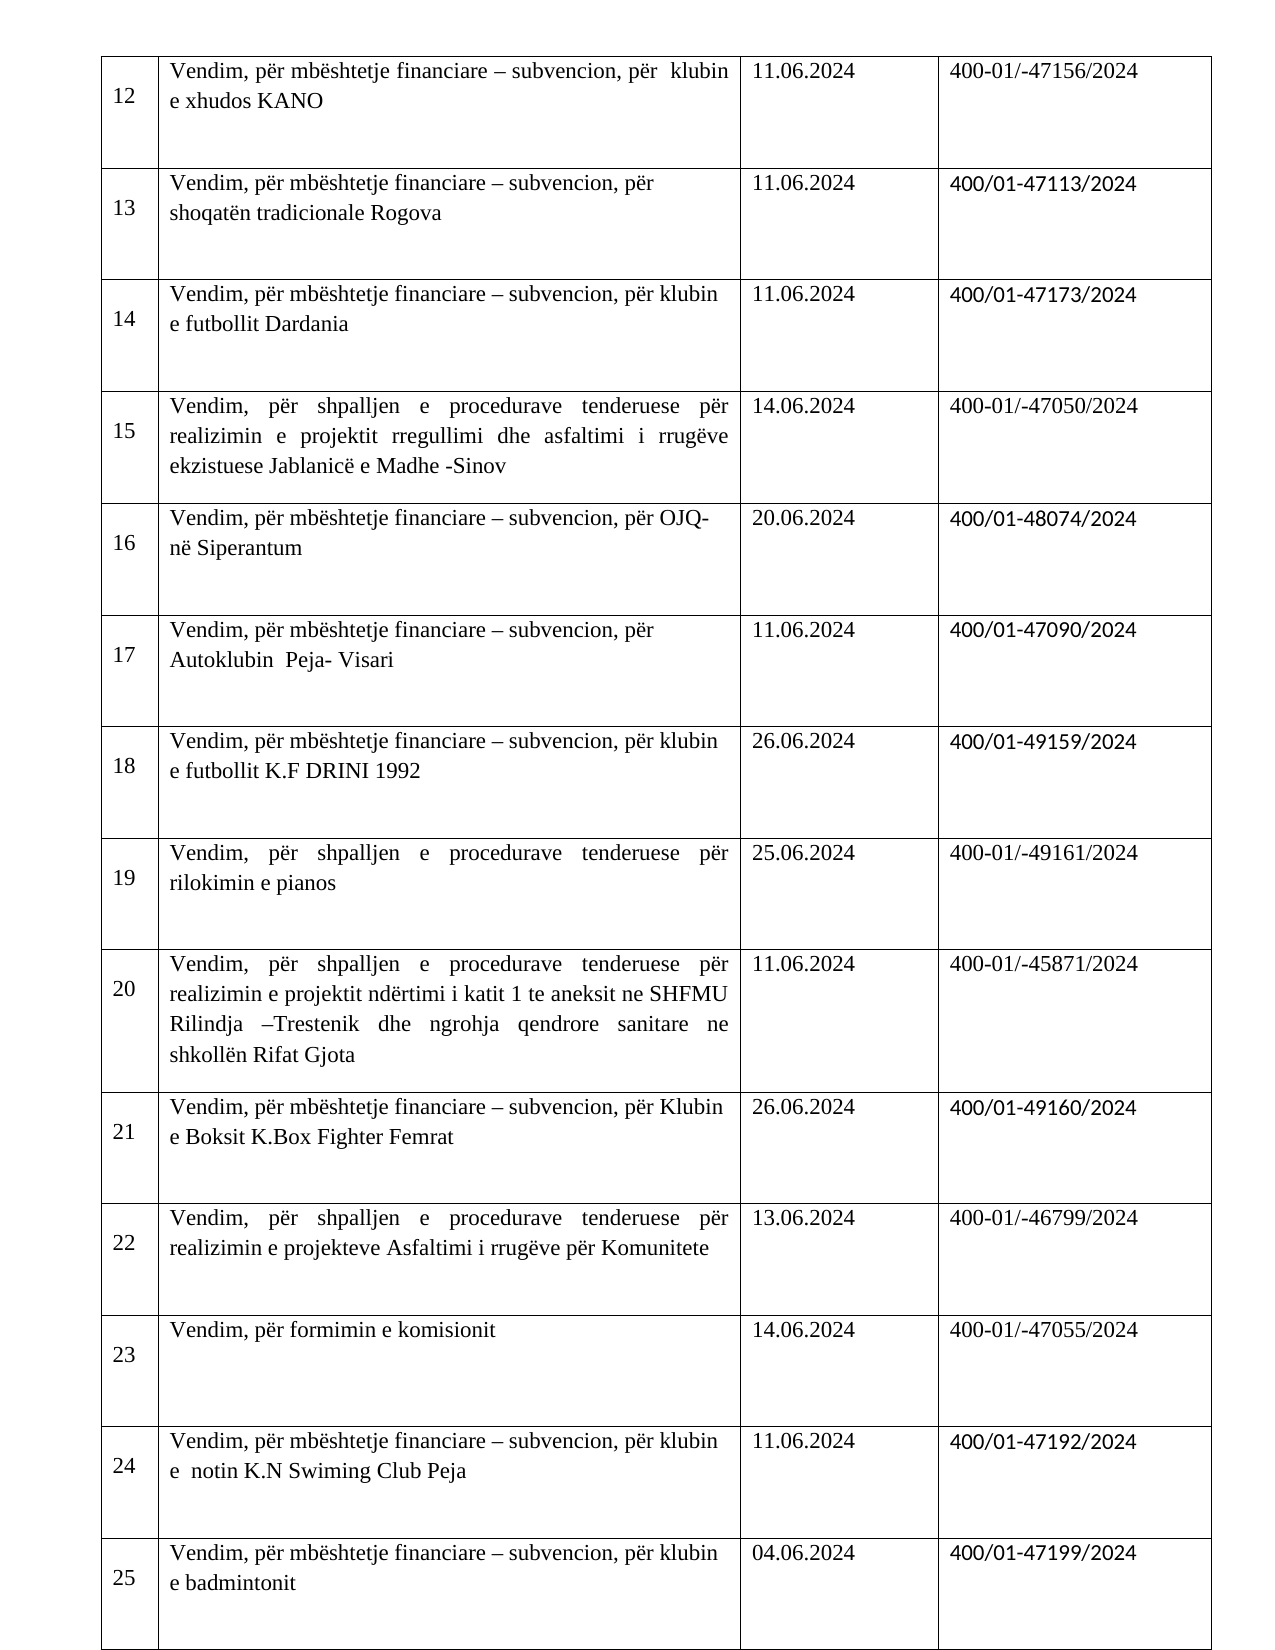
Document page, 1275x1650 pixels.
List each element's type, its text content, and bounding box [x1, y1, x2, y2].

table_cell Vendim, për mbështetje financiare – subvencion, për klubin e futbollit K.F DRINI 1992 [159, 727, 740, 837]
table_cell 400/01-47090/2024 [939, 616, 1211, 726]
table_cell 11.06.2024 [741, 169, 938, 279]
table_cell Vendim, për mbështetje financiare – subvencion, për Klubin e Boksit K.Box Fighter Femrat [159, 1093, 740, 1203]
table_cell 400-01/-47055/2024 [939, 1316, 1211, 1426]
table_cell 16 [102, 504, 158, 614]
table_cell Vendim, për mbështetje financiare – subvencion, për OJQ-në Siperantum [159, 504, 740, 614]
table_cell 17 [102, 616, 158, 726]
table_cell 20 [102, 950, 158, 1092]
table_cell 12 [102, 57, 158, 168]
table_cell Vendim, për mbështetje financiare – subvencion, për klubin e notin K.N Swiming Club Peja [159, 1427, 740, 1537]
table_cell Vendim, për mbështetje financiare – subvencion, për shoqatën tradicionale Rogova [159, 169, 740, 279]
table_cell 22 [102, 1204, 158, 1314]
table_cell 11.06.2024 [741, 616, 938, 726]
table_cell 400-01/-45871/2024 [939, 950, 1211, 1092]
table_cell Vendim, për formimin e komisionit [159, 1316, 740, 1426]
table_cell 25 [102, 1539, 158, 1649]
table_cell Vendim, për mbështetje financiare – subvencion, për klubin e xhudos KANO [159, 57, 740, 168]
table_cell 24 [102, 1427, 158, 1537]
table_cell Vendim, për mbështetje financiare – subvencion, për klubin e futbollit Dardania [159, 280, 740, 391]
table_cell 26.06.2024 [741, 727, 938, 837]
table_cell 13.06.2024 [741, 1204, 938, 1314]
table_cell 21 [102, 1093, 158, 1203]
table_cell 20.06.2024 [741, 504, 938, 614]
table_cell 400/01-47113/2024 [939, 169, 1211, 279]
table_cell 400/01-49159/2024 [939, 727, 1211, 837]
table_cell Vendim, për shpalljen e procedurave tenderuese për rilokimin e pianos [159, 839, 740, 949]
table_cell 19 [102, 839, 158, 949]
table_cell Vendim, për shpalljen e procedurave tenderuese për realizimin e projektit ndërtimi i katit 1 te aneksit ne SHFMU Rilindja –Trestenik dhe ngrohja qendrore sanitare ne shkollën Rifat Gjota [159, 950, 740, 1092]
table_cell 25.06.2024 [741, 839, 938, 949]
table_cell Vendim, për shpalljen e procedurave tenderuese për realizimin e projektit rregullimi dhe asfaltimi i rrugëve ekzistuese Jablanicë e Madhe -Sinov [159, 392, 740, 503]
table_cell 400/01-47173/2024 [939, 280, 1211, 391]
table_cell 14 [102, 280, 158, 391]
table_cell 11.06.2024 [741, 57, 938, 168]
table_cell 400/01-47199/2024 [939, 1539, 1211, 1649]
table_cell 14.06.2024 [741, 1316, 938, 1426]
table_cell 18 [102, 727, 158, 837]
table_cell Vendim, për mbështetje financiare – subvencion, për klubin e badmintonit [159, 1539, 740, 1649]
table_cell 26.06.2024 [741, 1093, 938, 1203]
table_cell 11.06.2024 [741, 950, 938, 1092]
table_cell Vendim, për mbështetje financiare – subvencion, për Autoklubin Peja- Visari [159, 616, 740, 726]
table_cell 400-01/-47156/2024 [939, 57, 1211, 168]
table_cell 11.06.2024 [741, 1427, 938, 1537]
table_cell 13 [102, 169, 158, 279]
table_cell 400-01/-46799/2024 [939, 1204, 1211, 1314]
table_cell 11.06.2024 [741, 280, 938, 391]
table_cell 400/01-47192/2024 [939, 1427, 1211, 1537]
table_cell 14.06.2024 [741, 392, 938, 503]
table_cell 400-01/-49161/2024 [939, 839, 1211, 949]
table_cell 400/01-49160/2024 [939, 1093, 1211, 1203]
table_cell 04.06.2024 [741, 1539, 938, 1649]
table_cell 400-01/-47050/2024 [939, 392, 1211, 503]
table_cell Vendim, për shpalljen e procedurave tenderuese për realizimin e projekteve Asfaltimi i rrugëve për Komunitete [159, 1204, 740, 1314]
table_cell 15 [102, 392, 158, 503]
table_cell 400/01-48074/2024 [939, 504, 1211, 614]
table_cell 23 [102, 1316, 158, 1426]
